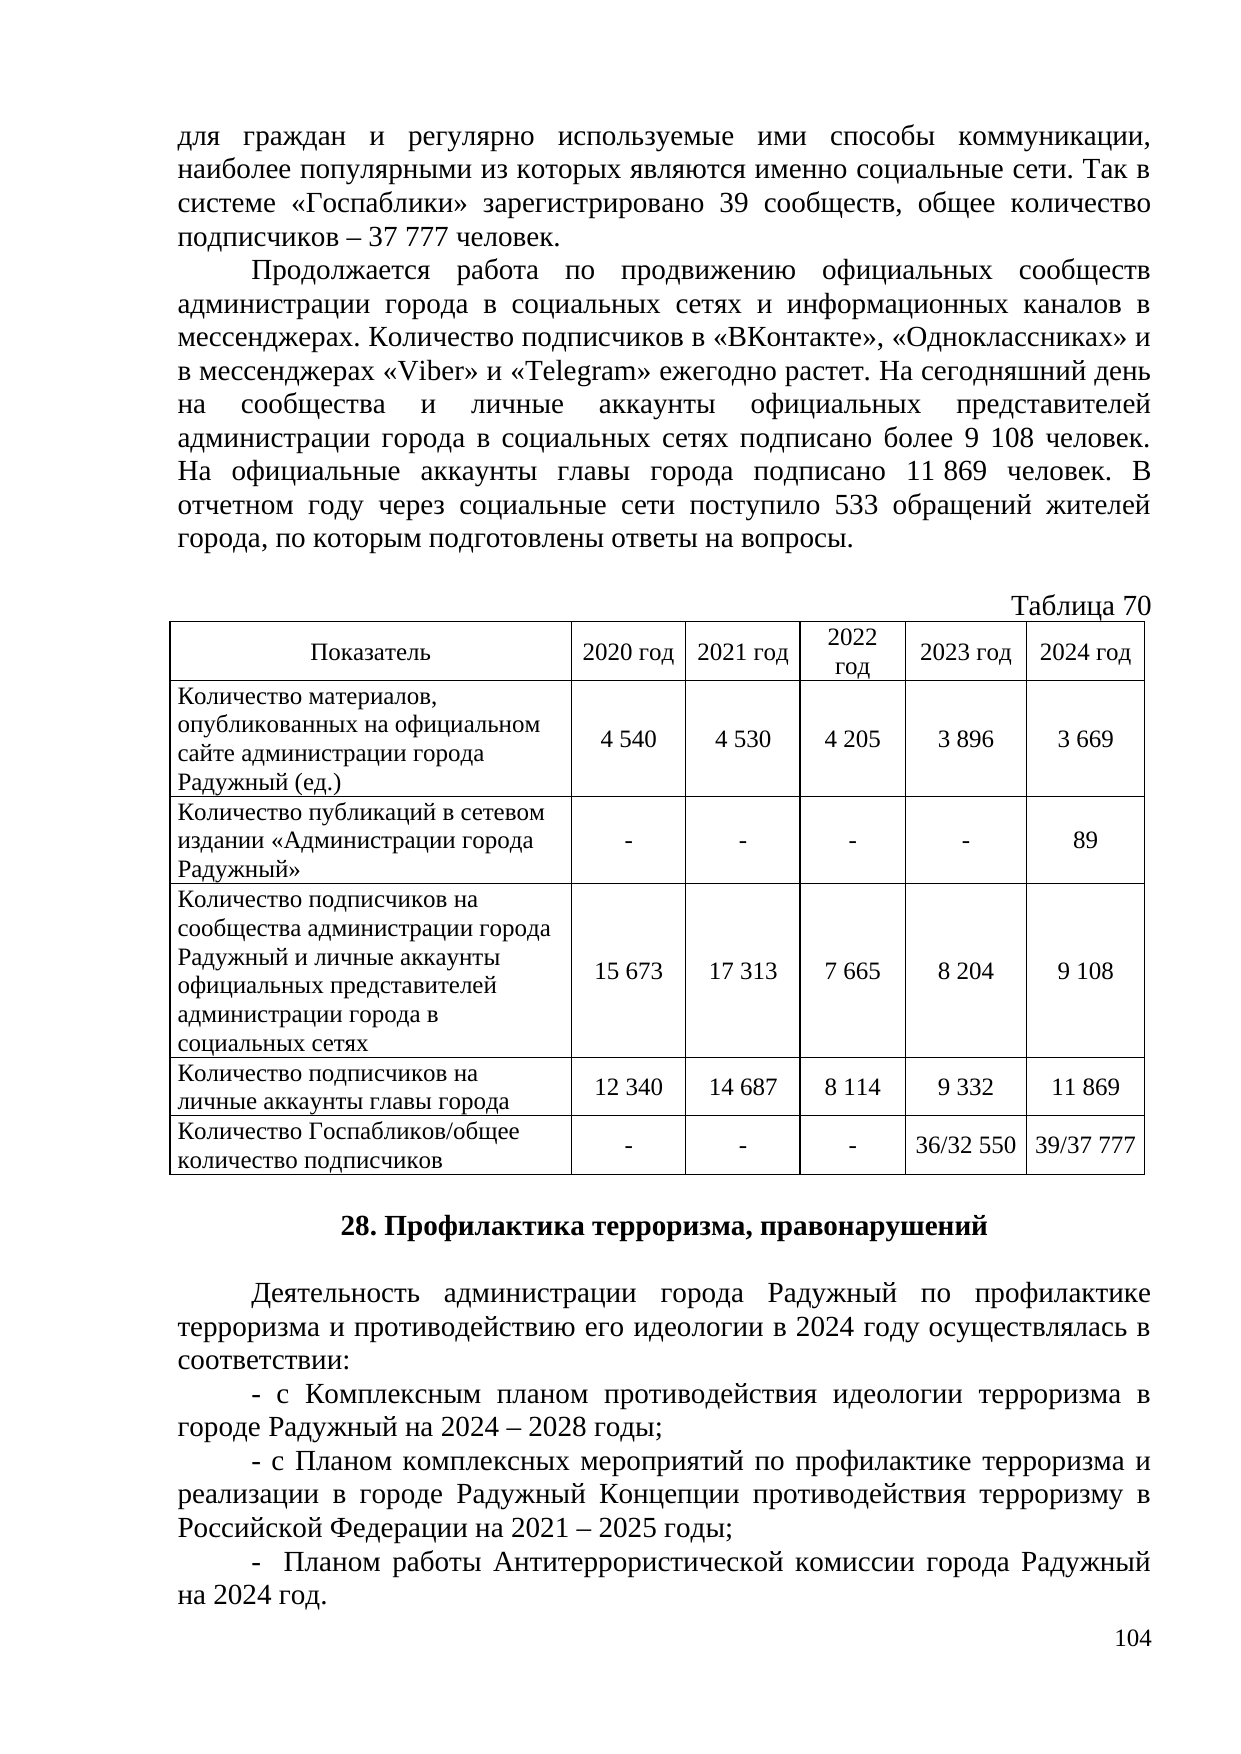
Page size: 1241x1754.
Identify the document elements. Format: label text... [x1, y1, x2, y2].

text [177, 118, 1152, 252]
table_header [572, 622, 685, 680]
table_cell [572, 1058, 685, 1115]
text - Планом работы Антитеррористической комиссии города Радужный на 2024 год. [177, 1544, 1152, 1611]
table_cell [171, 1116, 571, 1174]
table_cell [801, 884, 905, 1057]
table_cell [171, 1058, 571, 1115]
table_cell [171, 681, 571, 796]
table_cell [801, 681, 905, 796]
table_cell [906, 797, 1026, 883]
text Продолжается работа по продвижению официальных сообществ администрации города в социальных сетях и информационных каналов в мессенджерах. Количество подписчиков в «ВКонтакте», «Одноклассниках» и в мессенджерах «Viber» и «Telegram» ежегодно растет. На сегодняшний день на сообщества и личные аккаунты официальных представителей администрации города в социальных сетях подписано более 9 108 человек. На официальные аккаунты главы города подписано 11 869 человек. В отчетном году через социальные сети поступило 533 обращений жителей города, по которым подготовлены ответы на вопросы. [177, 252, 1152, 554]
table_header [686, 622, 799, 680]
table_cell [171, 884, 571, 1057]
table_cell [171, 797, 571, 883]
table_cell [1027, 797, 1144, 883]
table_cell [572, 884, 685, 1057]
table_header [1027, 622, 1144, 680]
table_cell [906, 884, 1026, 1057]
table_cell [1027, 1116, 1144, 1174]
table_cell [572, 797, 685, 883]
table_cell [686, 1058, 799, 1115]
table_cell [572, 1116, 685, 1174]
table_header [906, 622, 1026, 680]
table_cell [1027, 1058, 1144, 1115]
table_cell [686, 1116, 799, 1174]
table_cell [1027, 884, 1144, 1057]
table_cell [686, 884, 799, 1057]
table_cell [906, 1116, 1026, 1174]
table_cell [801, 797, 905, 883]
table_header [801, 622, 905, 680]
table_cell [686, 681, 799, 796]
text - с Комплексным планом противодействия идеологии терроризма в городе Радужный на 2024 – 2028 годы; [177, 1376, 1152, 1443]
text Деятельность администрации города Радужный по профилактике терроризма и противодействию его идеологии в 2024 году осуществлялась в соответствии: [177, 1275, 1152, 1376]
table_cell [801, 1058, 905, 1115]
text 28. Профилактика терроризма, правонарушений [177, 1208, 1152, 1242]
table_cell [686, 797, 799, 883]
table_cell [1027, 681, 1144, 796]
text Таблица 70 [177, 588, 1152, 621]
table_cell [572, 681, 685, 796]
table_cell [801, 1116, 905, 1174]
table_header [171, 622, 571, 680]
text - с Планом комплексных мероприятий по профилактике терроризма и реализации в городе Радужный Концепции противодействия терроризму в Российской Федерации на 2021 – 2025 годы; [177, 1443, 1152, 1544]
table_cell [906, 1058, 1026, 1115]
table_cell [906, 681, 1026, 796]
